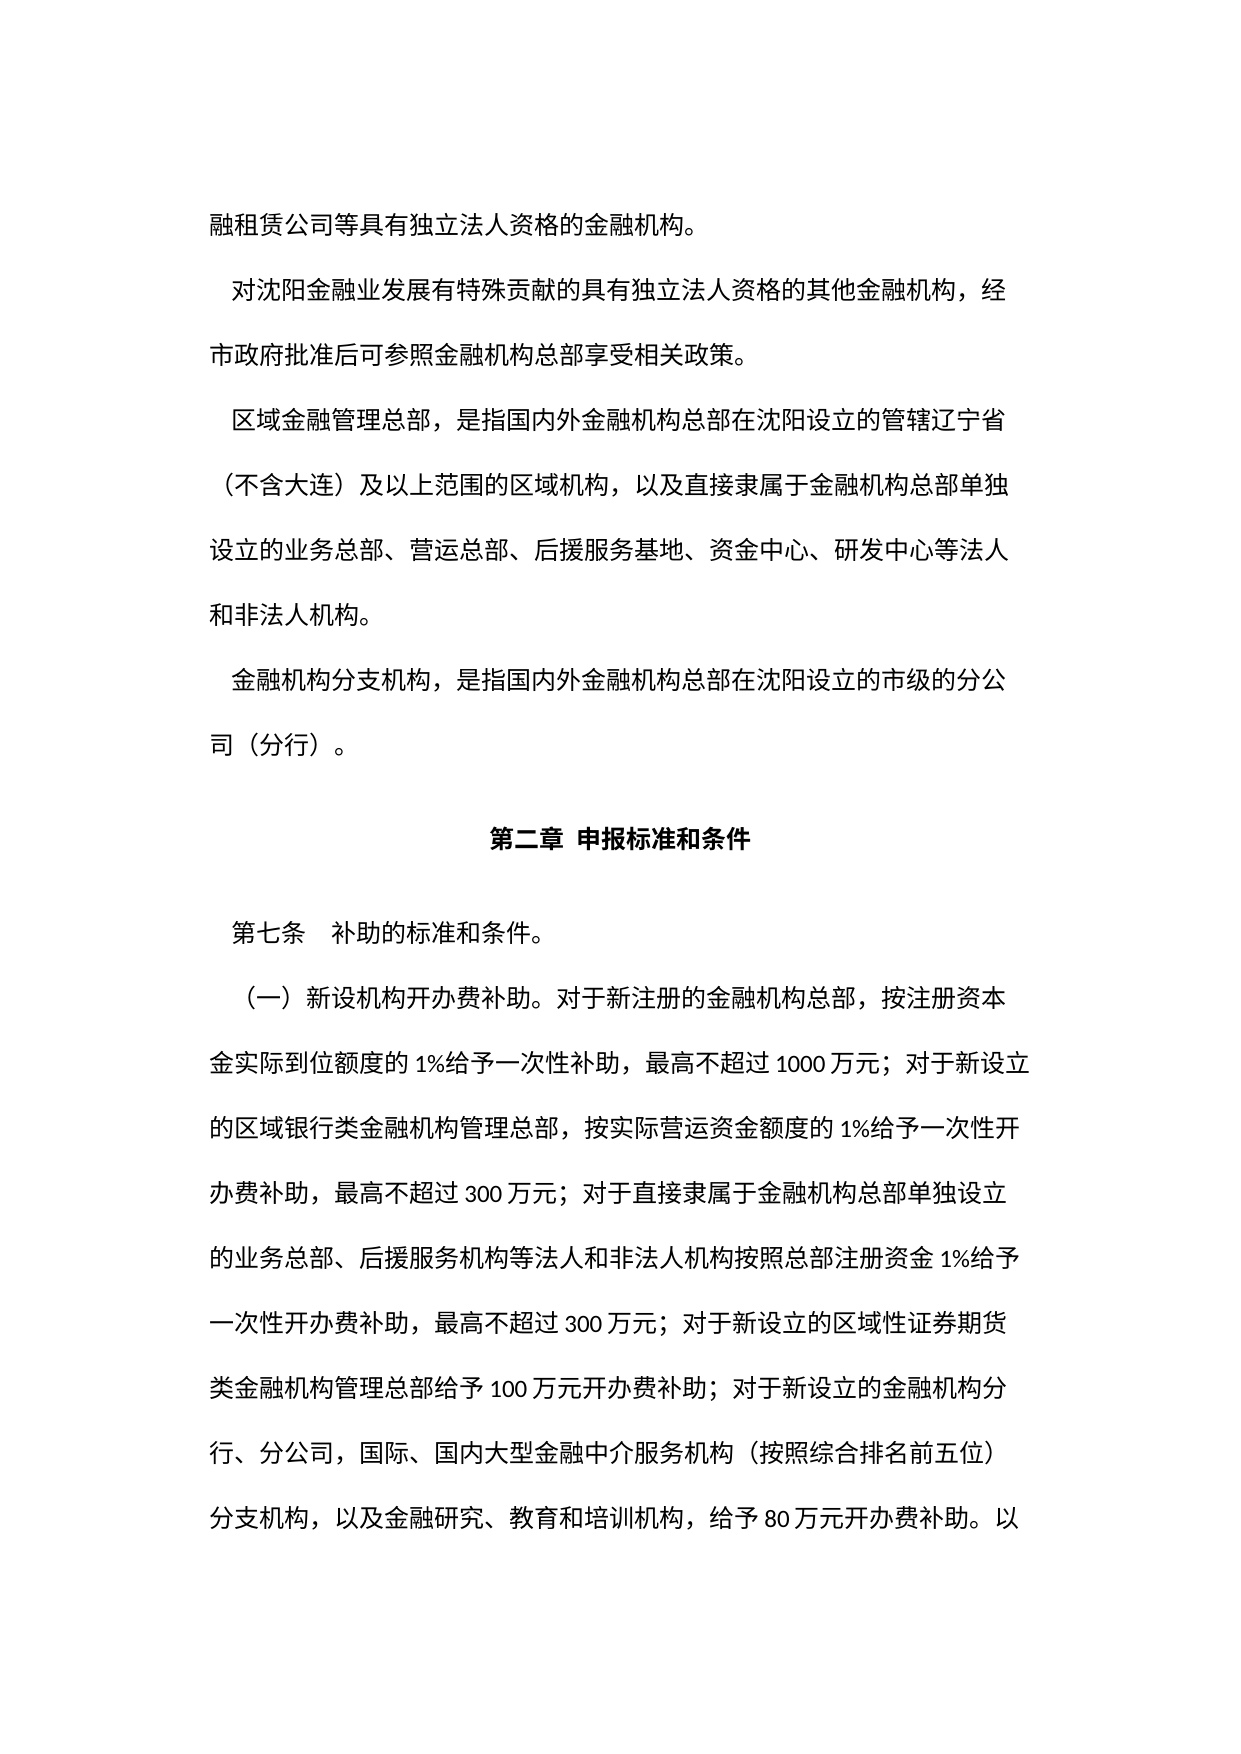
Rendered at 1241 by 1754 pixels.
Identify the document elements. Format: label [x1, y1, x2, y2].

table_cell [209, 162, 1031, 1549]
